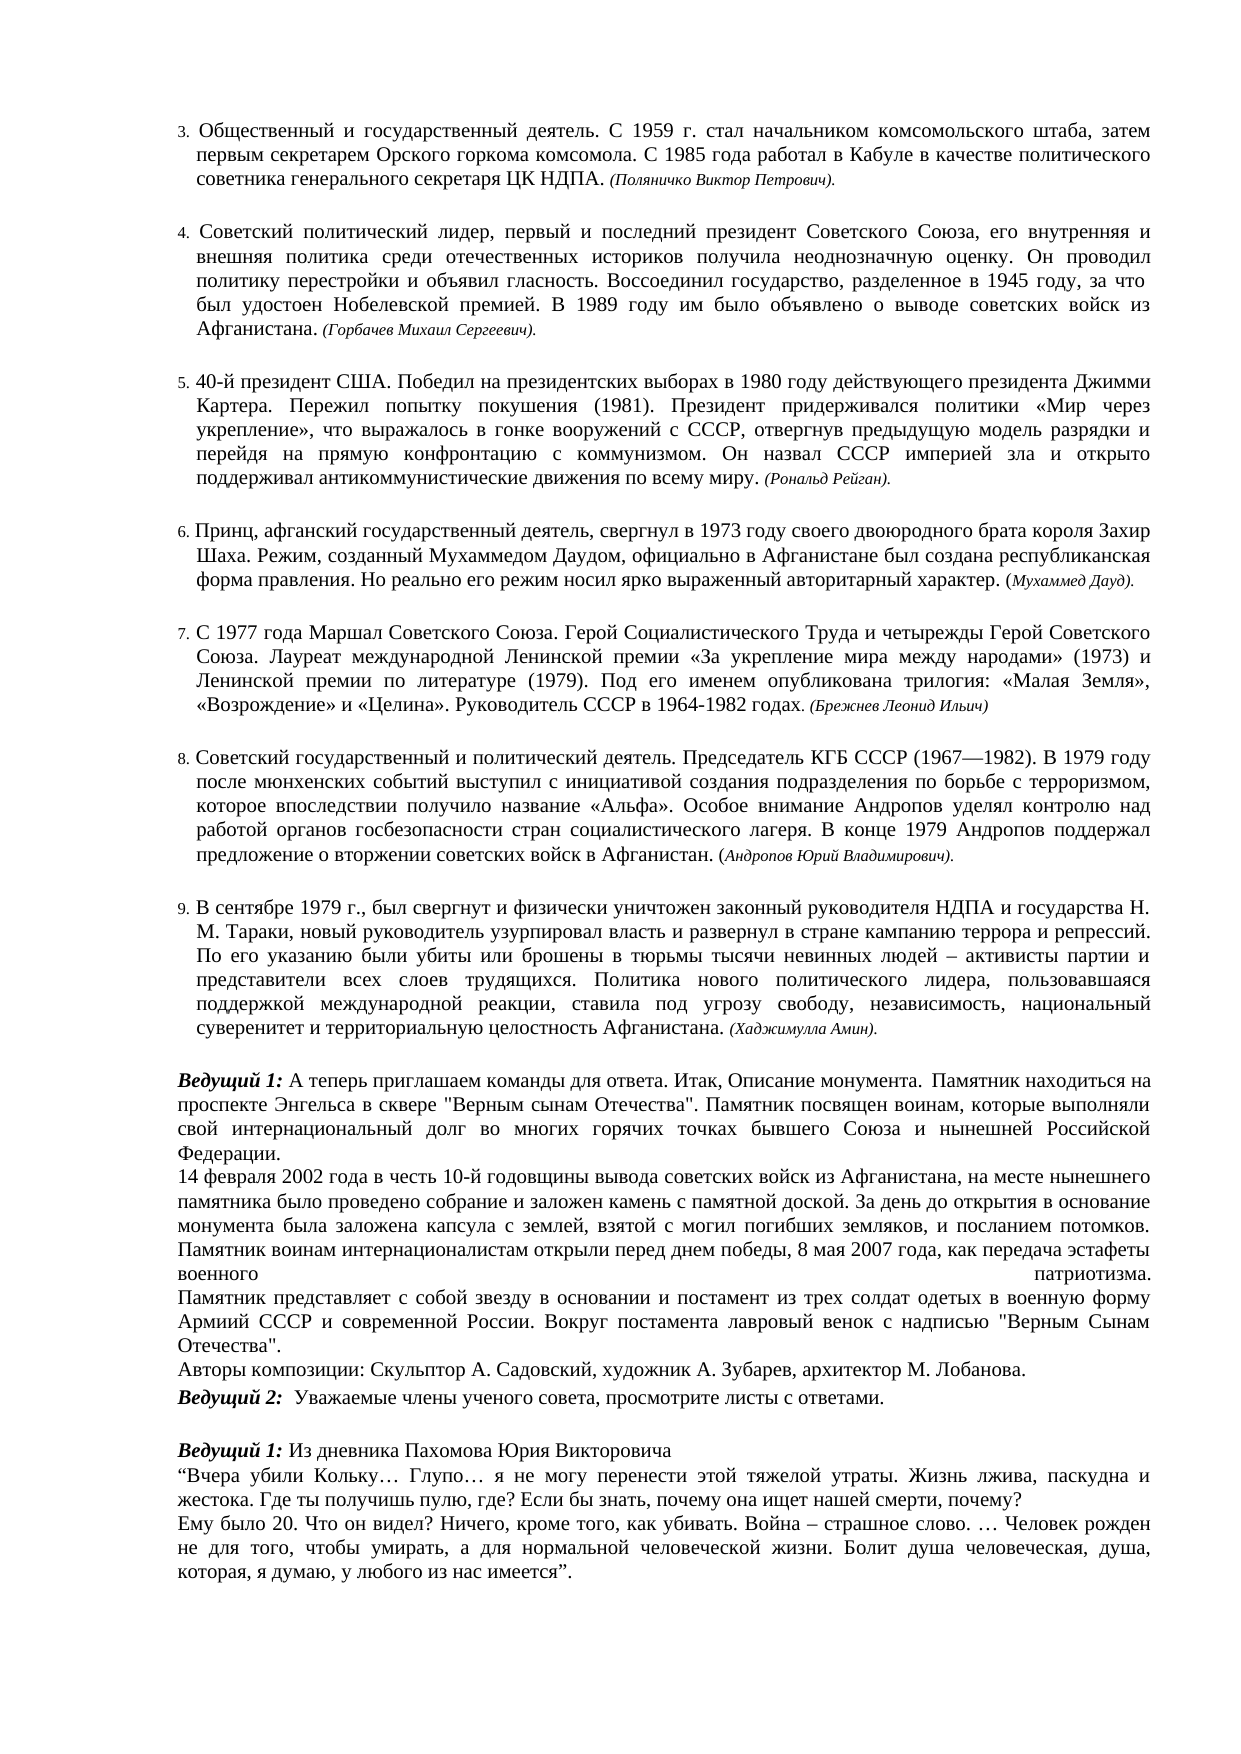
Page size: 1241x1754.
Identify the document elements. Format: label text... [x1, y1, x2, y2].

text 9. В сентябре 1979 г., был свергнут и физически уничтожен законный руководителя НДПА и государства Н. М. Тараки, новый руководитель узурпировал власть и развернул в стране кампанию террора и репрессий. По его указанию были убиты или брошены в тюрьмы тысячи невинных людей – активисты партии и представители всех слоев трудящихся. Политика нового политического лидера, пользовавшаяся поддержкой международной реакции, ставила под угрозу свободу, независимость, национальный суверенитет и территориальную целостность Афганистана. (Хаджимулла Амин). [177, 895, 1152, 1039]
text Ведущий 2: Уважаемые члены ученого совета, просмотрите листы с ответами. [177, 1385, 1152, 1409]
text 4. Советский политический лидер, первый и последний президент Советского Союза, его внутренняя и внешняя политика среди отечественных историков получила неоднозначную оценку. Он проводил политику перестройки и объявил гласность. Воссоединил государство, разделенное в 1945 году, за что был удостоен Нобелевской премией. В 1989 году им было объявлено о выводе советских войск из Афганистана. (Горбачев Михаил Сергеевич). [177, 219, 1152, 340]
text 5. 40-й президент США. Победил на президентских выборах в 1980 году действующего президента Джимми Картера. Пережил попытку покушения (1981). Президент придерживался политики «Мир через укрепление», что выражалось в гонке вооружений с СССР, отвергнув предыдущую модель разрядки и перейдя на прямую конфронтацию с коммунизмом. Он назвал СССР империей зла и открыто поддерживал антикоммунистические движения по всему миру. (Рональд Рейган). [177, 369, 1152, 489]
text Ведущий 1: А теперь приглашаем команды для ответа. Итак, Описание монумента. Памятник находиться на проспекте Энгельса в сквере "Верным сынам Отечества". Памятник посвящен воинам, которые выполняли свой интернациональный долг во многих горячих точках бывшего Союза и нынешней Российской Федерации. 14 февраля 2002 года в честь 10-й годовщины вывода советских войск из Афганистана, на месте нынешнего памятника было проведено собрание и заложен камень с памятной доской. За день до открытия в основание монумента была заложена капсула с землей, взятой с могил погибших земляков, и посланием потомков. Памятник воинам интернационалистам открыли перед днем победы, 8 мая 2007 года, как передача эстафеты военного патриотизма. Памятник представляет с собой звезду в основании и постамент из трех солдат одетых в военную форму Армиий СССР и современной России. Вокруг постамента лавровый венок с надписью "Верным Сынам Отечества". Авторы композиции: Скульптор А. Садовский, художник А. Зубарев, архитектор М. Лобанова. [177, 1068, 1152, 1381]
text 8. Советский государственный и политический деятель. Председатель КГБ СССР (1967—1982). В 1979 году после мюнхенских событий выступил с инициативой создания подразделения по борьбе с терроризмом, которое впоследствии получило название «Альфа». Особое внимание Андропов уделял контролю над работой органов госбезопасности стран социалистического лагеря. В конце 1979 Андропов поддержал предложение о вторжении советских войск в Афганистан. (Андропов Юрий Владимирович). [177, 745, 1152, 866]
text 7. С 1977 года Маршал Советского Союза. Герой Социалистического Труда и четырежды Герой Советского Союза. Лауреат международной Ленинской премии «За укрепление мира между народами» (1973) и Ленинской премии по литературе (1979). Под его именем опубликована трилогия: «Малая Земля», «Возрождение» и «Целина». Руководитель СССР в 1964-1982 годах. (Брежнев Леонид Ильич) [177, 620, 1152, 716]
text Ведущий 1: Из дневника Пахомова Юрия Викторовича [177, 1438, 1152, 1462]
text 6. Принц, афганский государственный деятель, свергнул в 1973 году своего двоюродного брата короля Захир Шаха. Режим, созданный Мухаммедом Даудом, официально в Афганистане был создана республиканская форма правления. Но реально его режим носил ярко выраженный авторитарный характер. (Мухаммед Дауд). [177, 518, 1152, 591]
text Ему было 20. Что он видел? Ничего, кроме того, как убивать. Война – страшное слово. … Человек рожден не для того, чтобы умирать, а для нормальной человеческой жизни. Болит душа человеческая, душа, которая, я думаю, у любого из нас имеется”. [177, 1511, 1152, 1583]
text “Вчера убили Кольку… Глупо… я не могу перенести этой тяжелой утраты. Жизнь лжива, паскудна и жестока. Где ты получишь пулю, где? Если бы знать, почему она ищет нашей смерти, почему? [177, 1462, 1152, 1511]
text 3. Общественный и государственный деятель. С 1959 г. стал начальником комсомольского штаба, затем первым секретарем Орского горкома комсомола. С 1985 года работал в Кабуле в качестве политического советника генерального секретаря ЦК НДПА. (Поляничко Виктор Петрович). [177, 118, 1152, 190]
